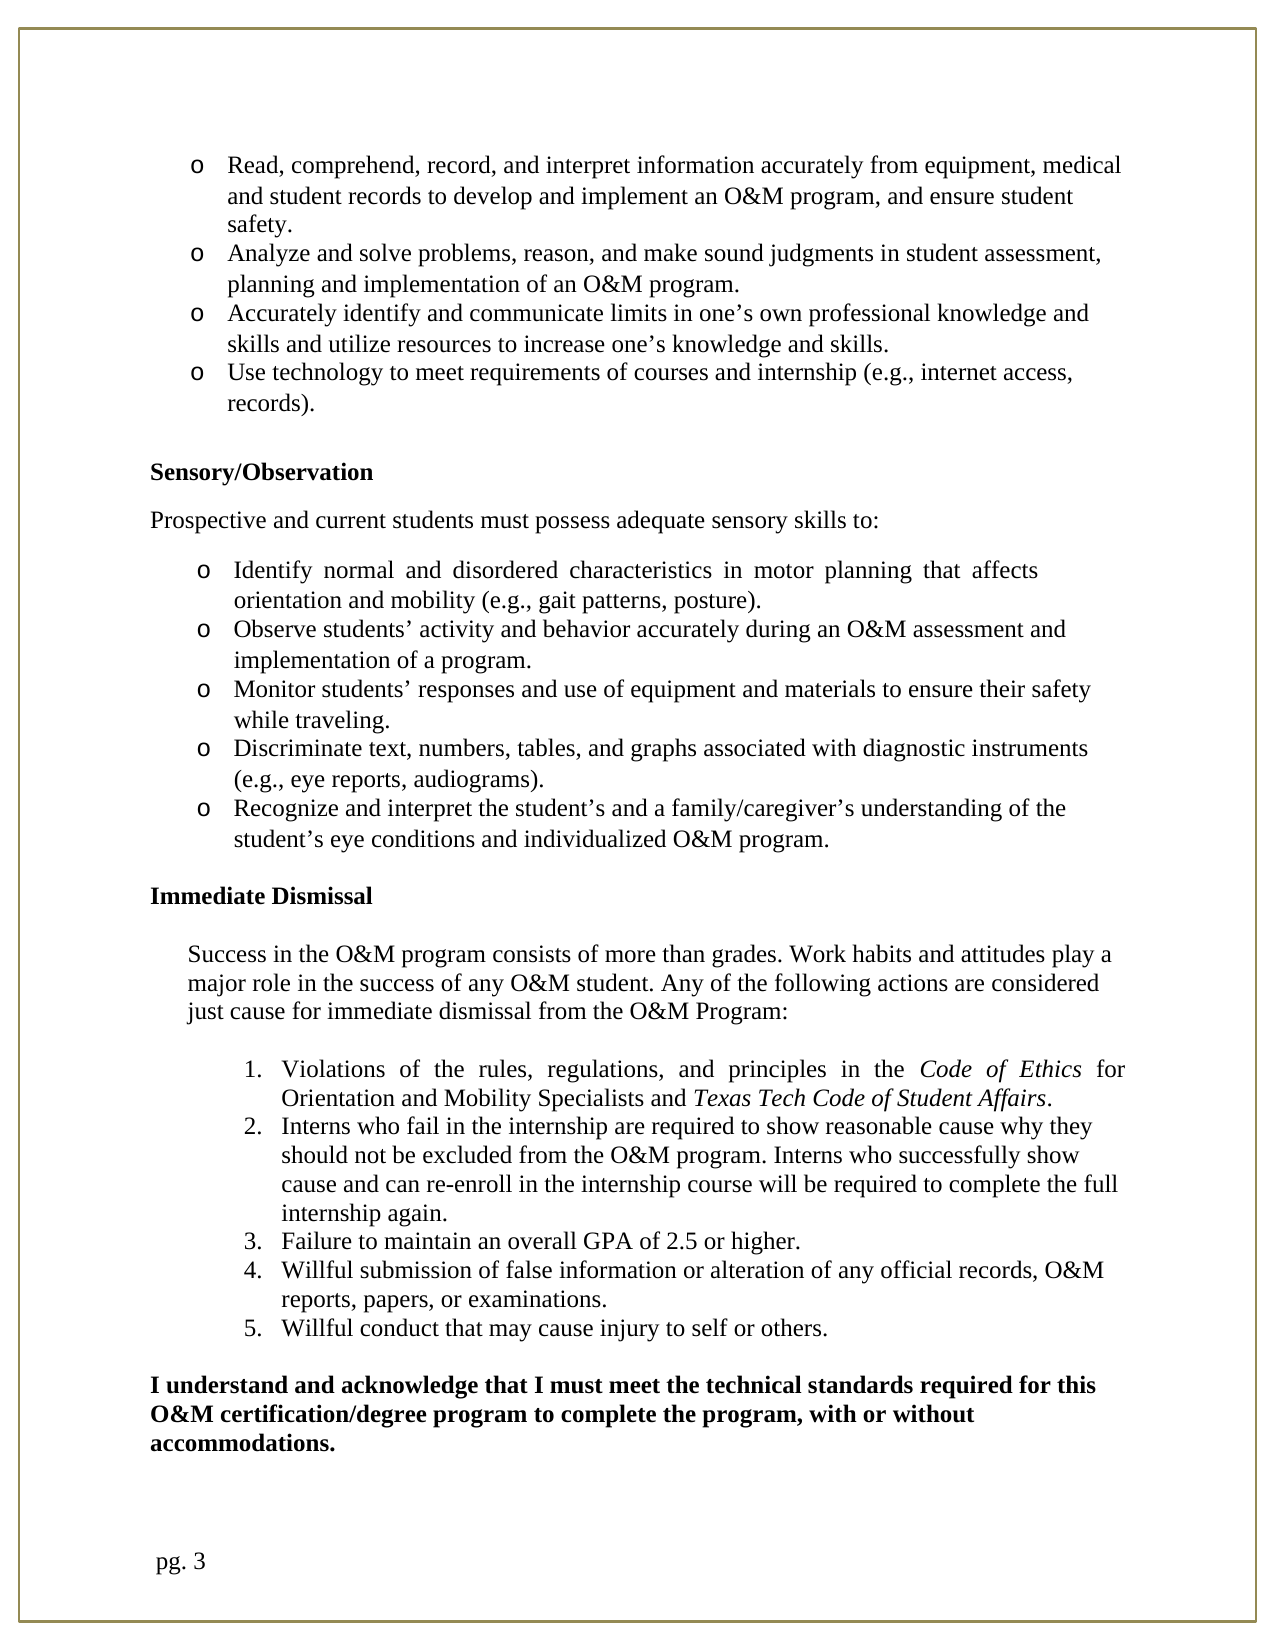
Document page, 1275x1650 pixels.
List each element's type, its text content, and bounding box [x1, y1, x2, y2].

list Identify normal and disordered characteristics in motor planning that affects orientation and mobility (e.g., gait patterns, posture). [196, 555, 1039, 614]
list Discriminate text, numbers, tables, and graphs associated with diagnostic instruments (e.g., eye reports, audiograms). [196, 733, 1125, 793]
list Interns who fail in the internship are required to show reasonable cause why they should not be excluded from the O&M program. Interns who successfully show cause and can re-enroll in the internship course will be required to complete the full internship again. [244, 1111, 1125, 1226]
list Observe students’ activity and behavior accurately during an O&M assessment and implementation of a program. [196, 614, 1125, 674]
list Willful submission of false information or alteration of any official records, O&M reports, papers, or examinations. [244, 1255, 1125, 1313]
list Read, comprehend, record, and interpret information accurately from equipment, medical and student records to develop and implement an O&M program, and ensure student safety. [189, 150, 1125, 238]
list Violations of the rules, regulations, and principles in the Code of Ethics for Orientation and Mobility Specialists and Texas Tech Code of Student Affairs. [244, 1054, 1125, 1111]
list Willful conduct that may cause injury to self or others. [244, 1313, 1125, 1341]
list Use technology to meet requirements of courses and internship (e.g., internet access, records). [189, 357, 1125, 417]
list Failure to maintain an overall GPA of 2.5 or higher. [244, 1226, 1125, 1255]
text Sensory/Observation [150, 457, 1125, 485]
text Immediate Dismissal [150, 881, 1125, 910]
list Accurately identify and communicate limits in one’s own professional knowledge and skills and utilize resources to increase one’s knowledge and skills. [189, 298, 1125, 357]
list Recognize and interpret the student’s and a family/caregiver’s understanding of the student’s eye conditions and individualized O&M program. [196, 793, 1104, 853]
text Success in the O&M program consists of more than grades. Work habits and attitudes play a major role in the success of any O&M student. Any of the following actions are considered just cause for immediate dismissal from the O&M Program: [187, 939, 1125, 1025]
text Prospective and current students must possess adequate sensory skills to: [150, 506, 1089, 534]
text I understand and acknowledge that I must meet the technical standards required for this O&M certification/degree program to complete the program, with or without accommodations. [150, 1370, 1125, 1456]
list Monitor students’ responses and use of equipment and materials to ensure their safety while traveling. [196, 674, 1125, 733]
list Analyze and solve problems, reason, and make sound judgments in student assessment, planning and implementation of an O&M program. [189, 238, 1125, 298]
